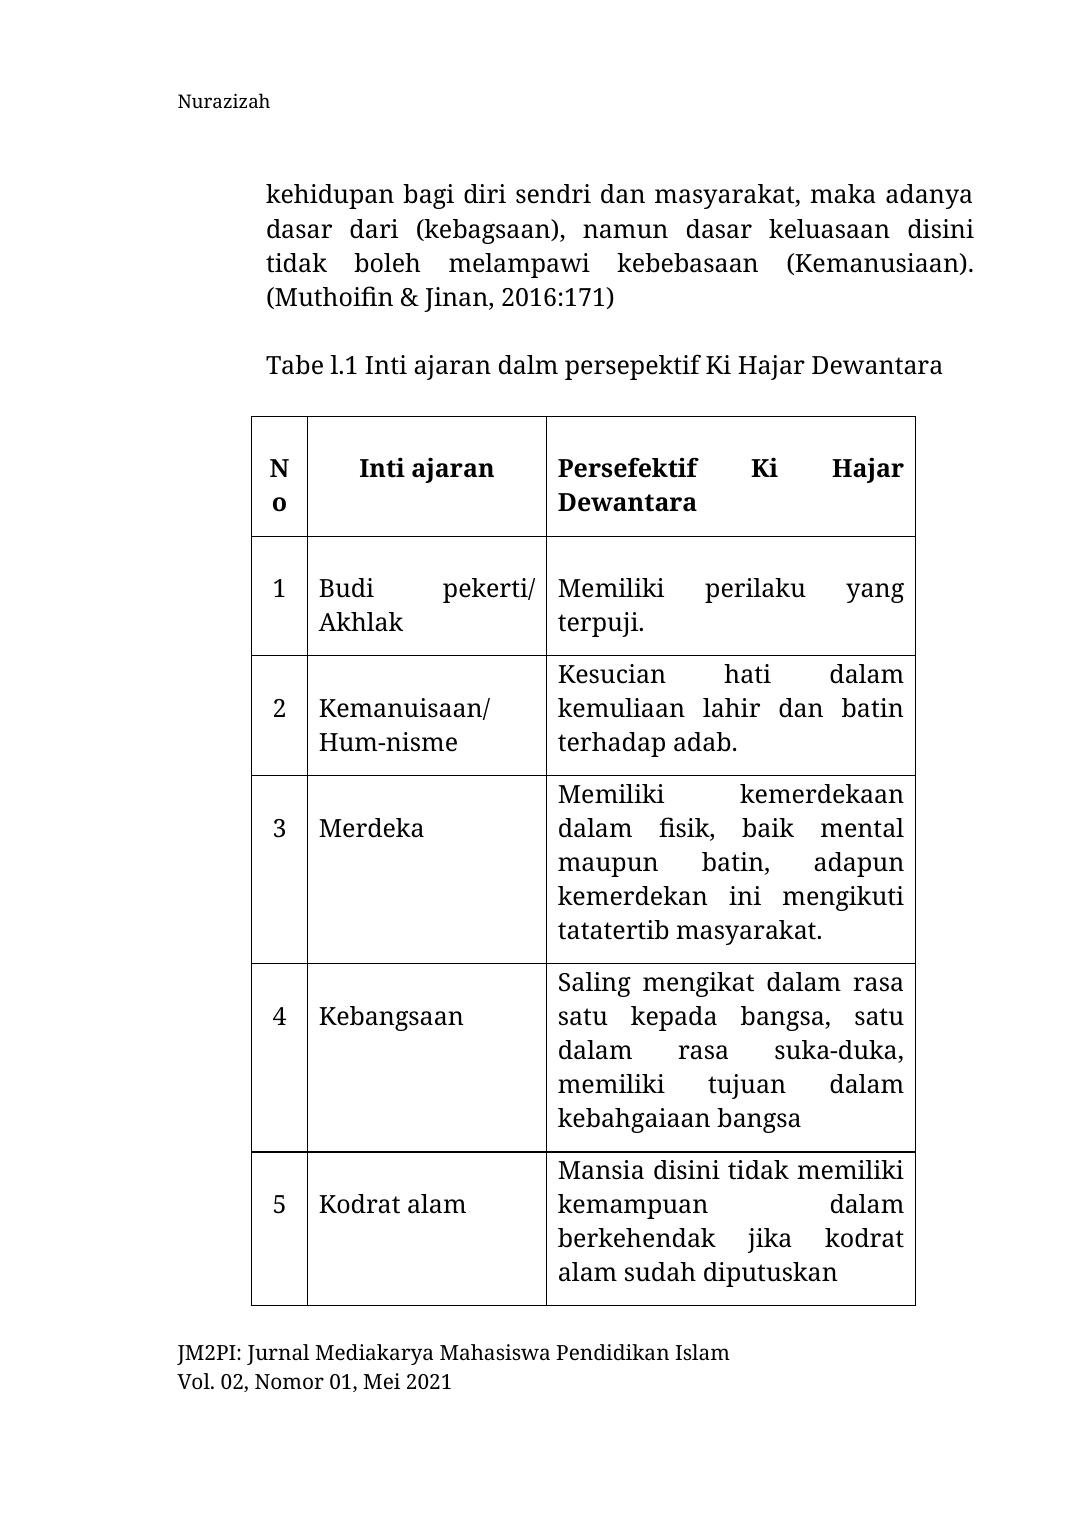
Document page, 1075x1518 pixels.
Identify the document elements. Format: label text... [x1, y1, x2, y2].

table_cell Mansia disini tidak memiliki kemampuan dalam berkehendak jika kodrat alam sudah diputuskan [547, 1153, 915, 1305]
table_cell 3 [252, 776, 307, 963]
table_cell 4 [252, 964, 307, 1151]
table_cell Budi pekerti/ Akhlak [308, 537, 546, 655]
table_header Inti ajaran [308, 417, 546, 536]
table_cell 2 [252, 656, 307, 775]
table_cell Saling mengikat dalam rasa satu kepada bangsa, satu dalam rasa suka-duka, memiliki tujuan dalam kebahgaiaan bangsa [547, 964, 915, 1151]
table_cell Kesucian hati dalam kemuliaan lahir dan batin terhadap adab. [547, 656, 915, 775]
table_cell 5 [252, 1153, 307, 1305]
table_cell Kemanuisaan/Hum-nisme [308, 656, 546, 775]
table_cell Kebangsaan [308, 964, 546, 1151]
table_cell Memiliki perilaku yang terpuji. [547, 537, 915, 655]
table_cell 1 [252, 537, 307, 655]
table_header Persefektif Ki Hajar Dewantara [547, 417, 915, 536]
table_cell Memiliki kemerdekaan dalam fisik, baik mental maupun batin, adapun kemerdekan ini mengikuti tatatertib masyarakat. [547, 776, 915, 963]
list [266, 177, 974, 313]
table_cell Kodrat alam [308, 1153, 546, 1305]
table_header No [252, 417, 307, 536]
table_cell Merdeka [308, 776, 546, 963]
list Tabe l.1 Inti ajaran dalm persepektif Ki Hajar Dewantara [266, 347, 974, 382]
